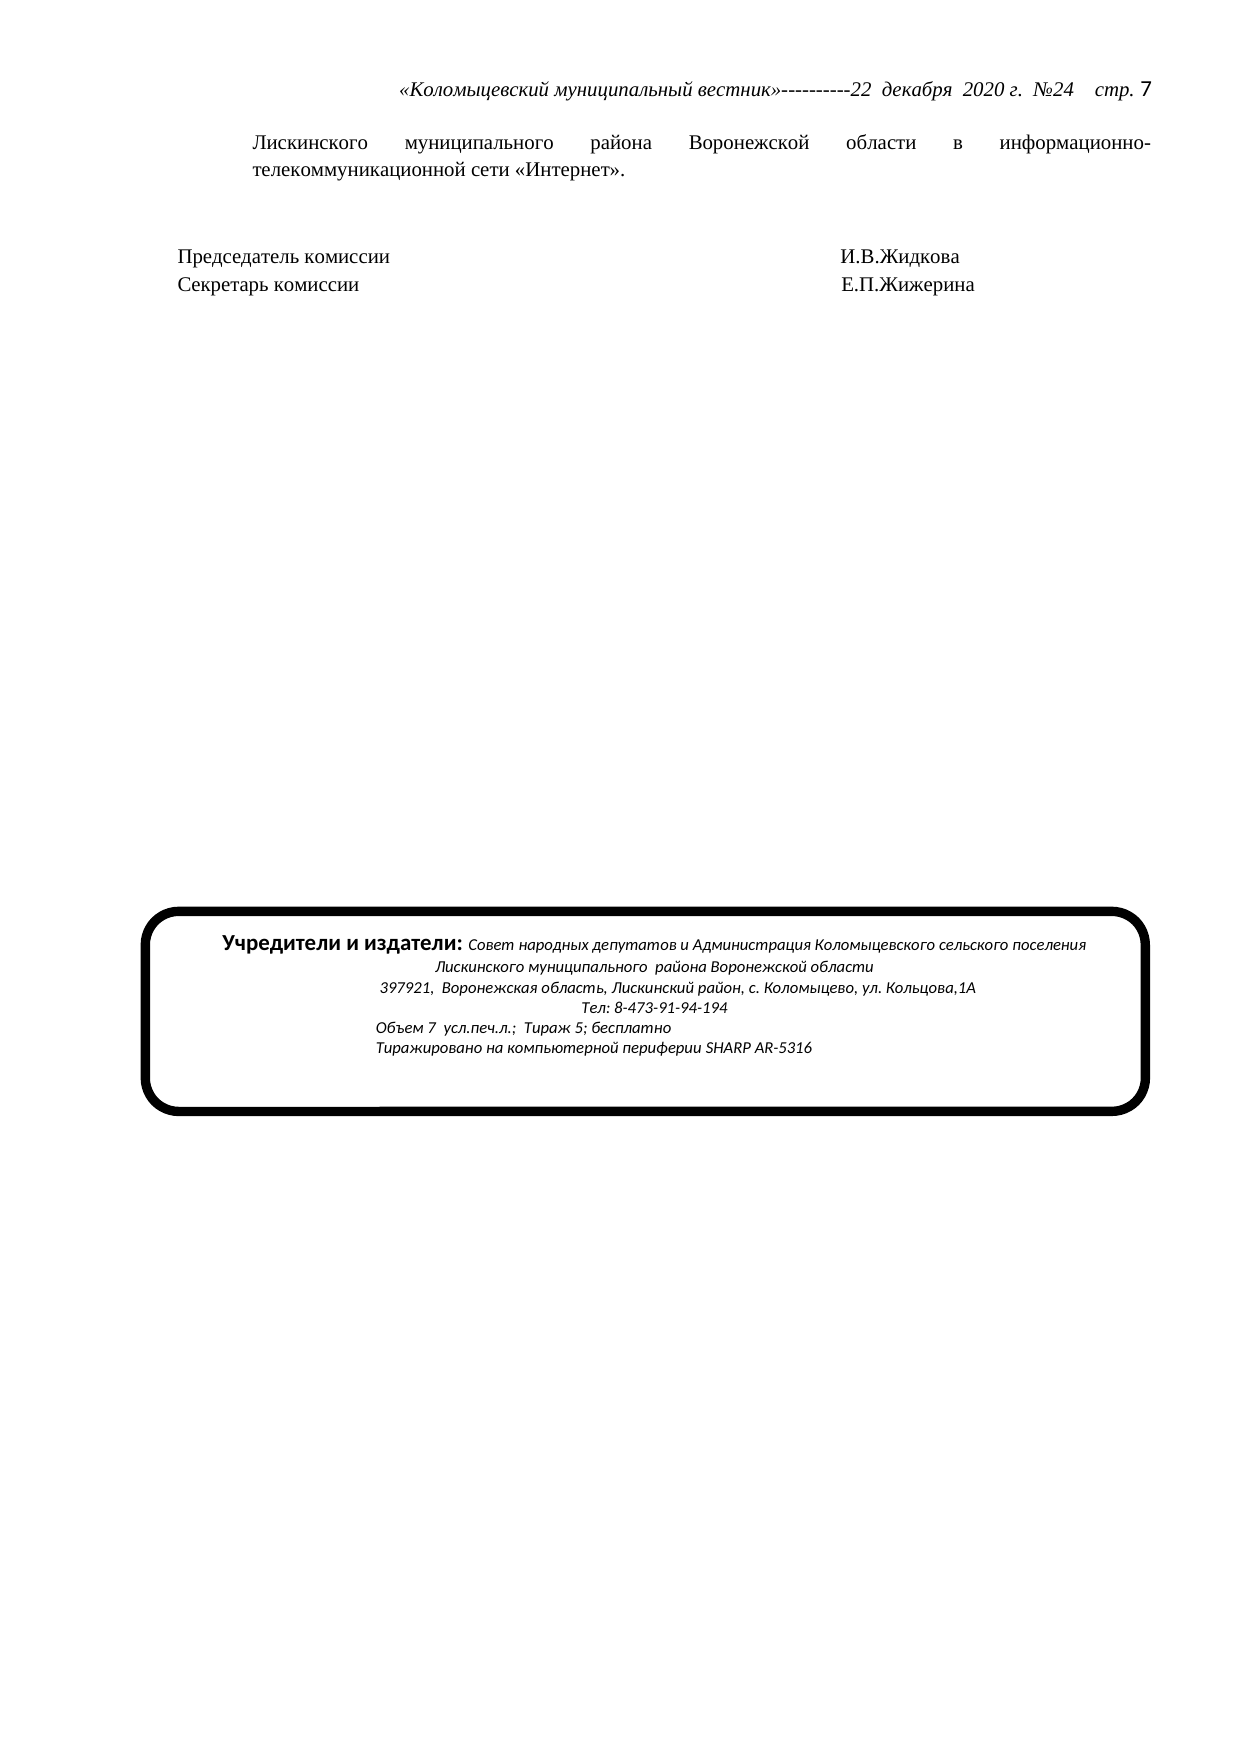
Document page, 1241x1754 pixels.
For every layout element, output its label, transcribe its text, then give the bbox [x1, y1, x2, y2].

text Председатель комиссии И.В.Жидкова [177, 244, 1152, 268]
text Секретарь комиссии Е.П.Жижерина [177, 272, 1152, 296]
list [215, 130, 1152, 181]
